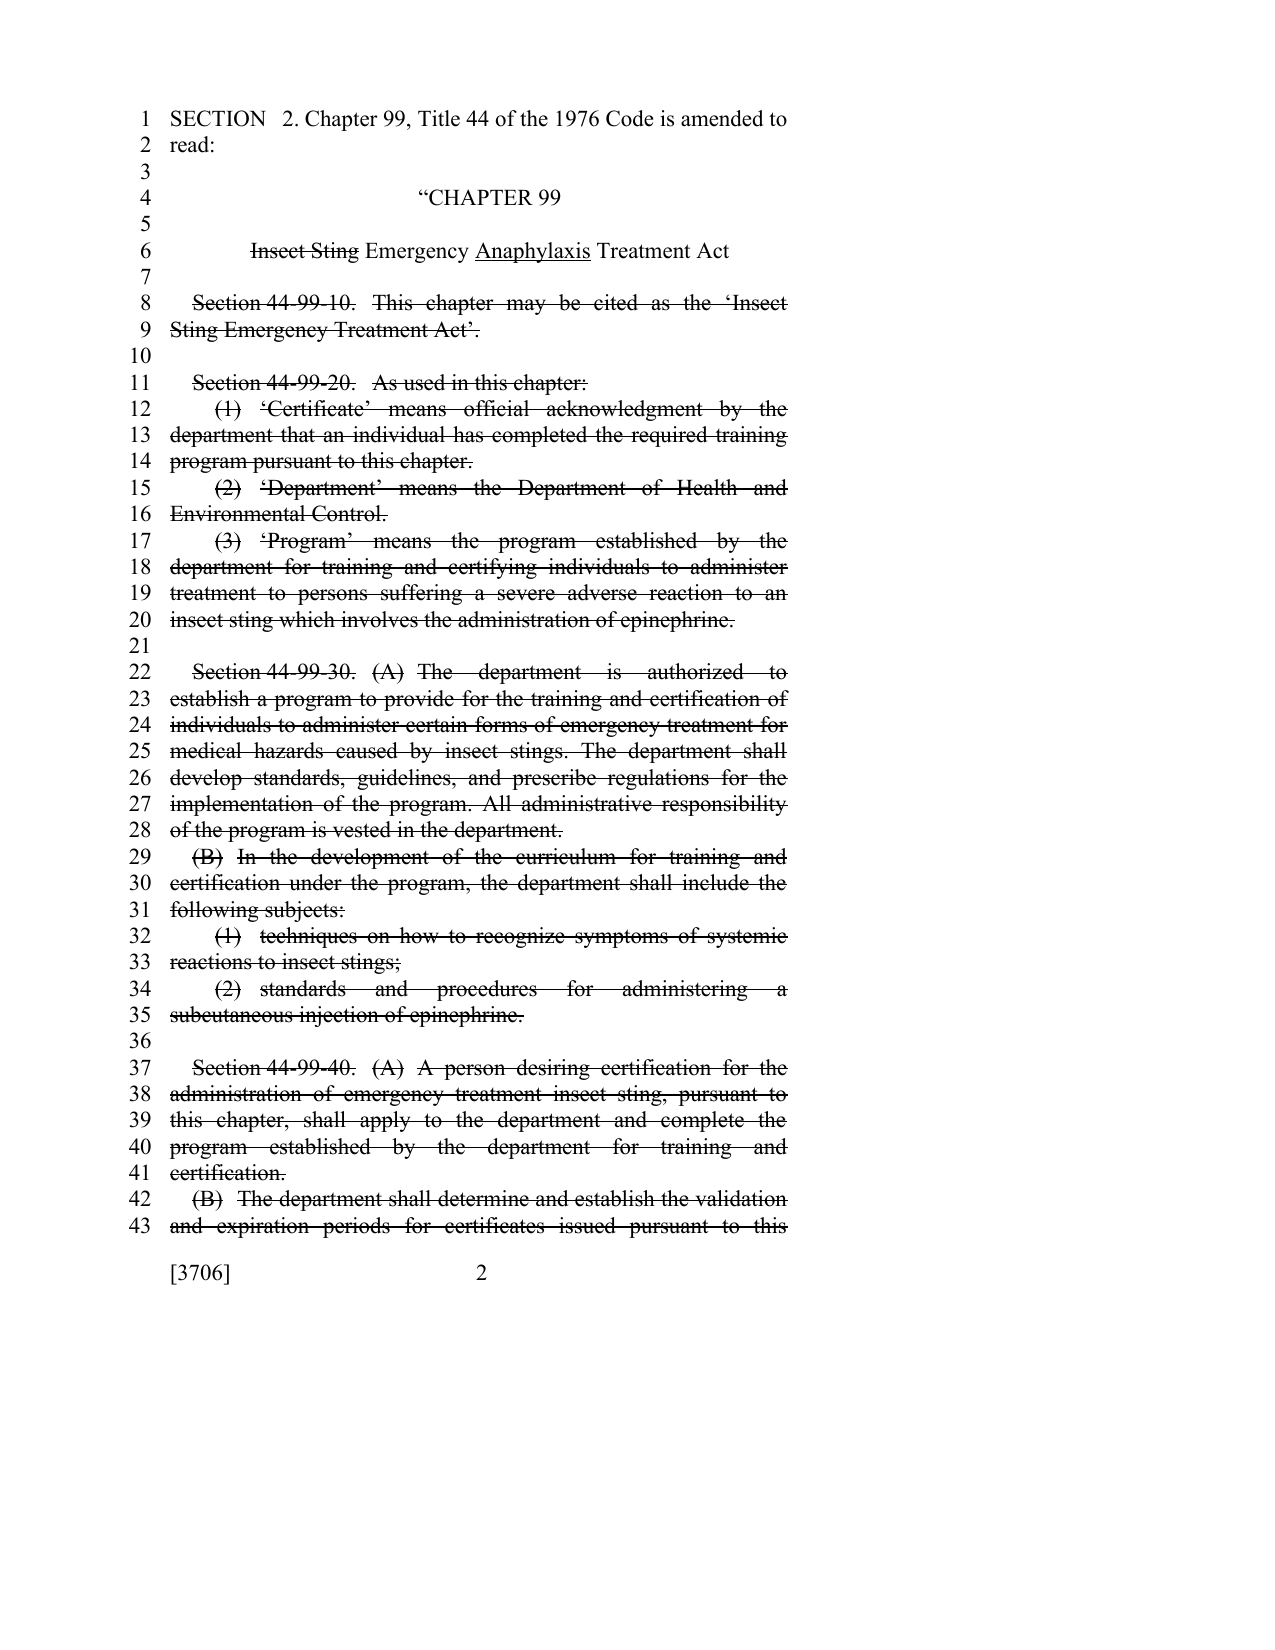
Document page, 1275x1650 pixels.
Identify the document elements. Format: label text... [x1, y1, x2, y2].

text Section 44-99-40. (A) A person desiring certification for the administration of emergency treatment insect sting, pursuant to this chapter, shall apply to the department and complete the program established by the department for training and certification. [169, 1122, 787, 1147]
text Section 44-99-40. (A) A person desiring certification for the administration of emergency treatment insect sting, pursuant to this chapter, shall apply to the department and complete the program established by the department for training and certification. [169, 1148, 787, 1186]
text Section 44-99-20. As used in this chapter: [169, 368, 787, 395]
text Section 44-99-40. (A) A person desiring certification for the administration of emergency treatment insect sting, pursuant to this chapter, shall apply to the department and complete the program established by the department for training and certification. [169, 1054, 787, 1094]
text SECTION 2. Chapter 99, Title 44 of the 1976 Code is amended to read: [169, 105, 787, 158]
text (B) In the development of the curriculum for training and certification under the program, the department shall include the following subjects: [169, 843, 787, 884]
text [169, 1186, 787, 1226]
text (3) ‘Program’ means the program established by the department for training and certifying individuals to administer treatment to persons suffering a severe adverse reaction to an insect sting which involves the administration of epinephrine. [169, 527, 787, 567]
text (2) ‘Department’ means the Department of Health and Environmental Control. [169, 474, 787, 527]
text (3) ‘Program’ means the program established by the department for training and certifying individuals to administer treatment to persons suffering a severe adverse reaction to an insect sting which involves the administration of epinephrine. [169, 568, 787, 594]
text Insect Sting Emergency Anaphylaxis Treatment Act [169, 237, 787, 263]
text (2) standards and procedures for administering a subcutaneous injection of epinephrine. [169, 975, 787, 1027]
text (B) In the development of the curriculum for training and certification under the program, the department shall include the following subjects: [169, 885, 787, 922]
text Section 44-99-40. (A) A person desiring certification for the administration of emergency treatment insect sting, pursuant to this chapter, shall apply to the department and complete the program established by the department for training and certification. [169, 1095, 787, 1121]
text “CHAPTER 99 [169, 184, 787, 210]
text (3) ‘Program’ means the program established by the department for training and certifying individuals to administer treatment to persons suffering a severe adverse reaction to an insect sting which involves the administration of epinephrine. [169, 595, 787, 632]
text Section 44-99-10. This chapter may be cited as the ‘Insect Sting Emergency Treatment Act’. [169, 289, 787, 342]
text (1) ‘Certificate’ means official acknowledgment by the department that an individual has completed the required training program pursuant to this chapter. [169, 437, 787, 474]
text (1) ‘Certificate’ means official acknowledgment by the department that an individual has completed the required training program pursuant to this chapter. [169, 395, 787, 436]
text (1) techniques on how to recognize symptoms of systemic reactions to insect stings; [169, 922, 787, 975]
